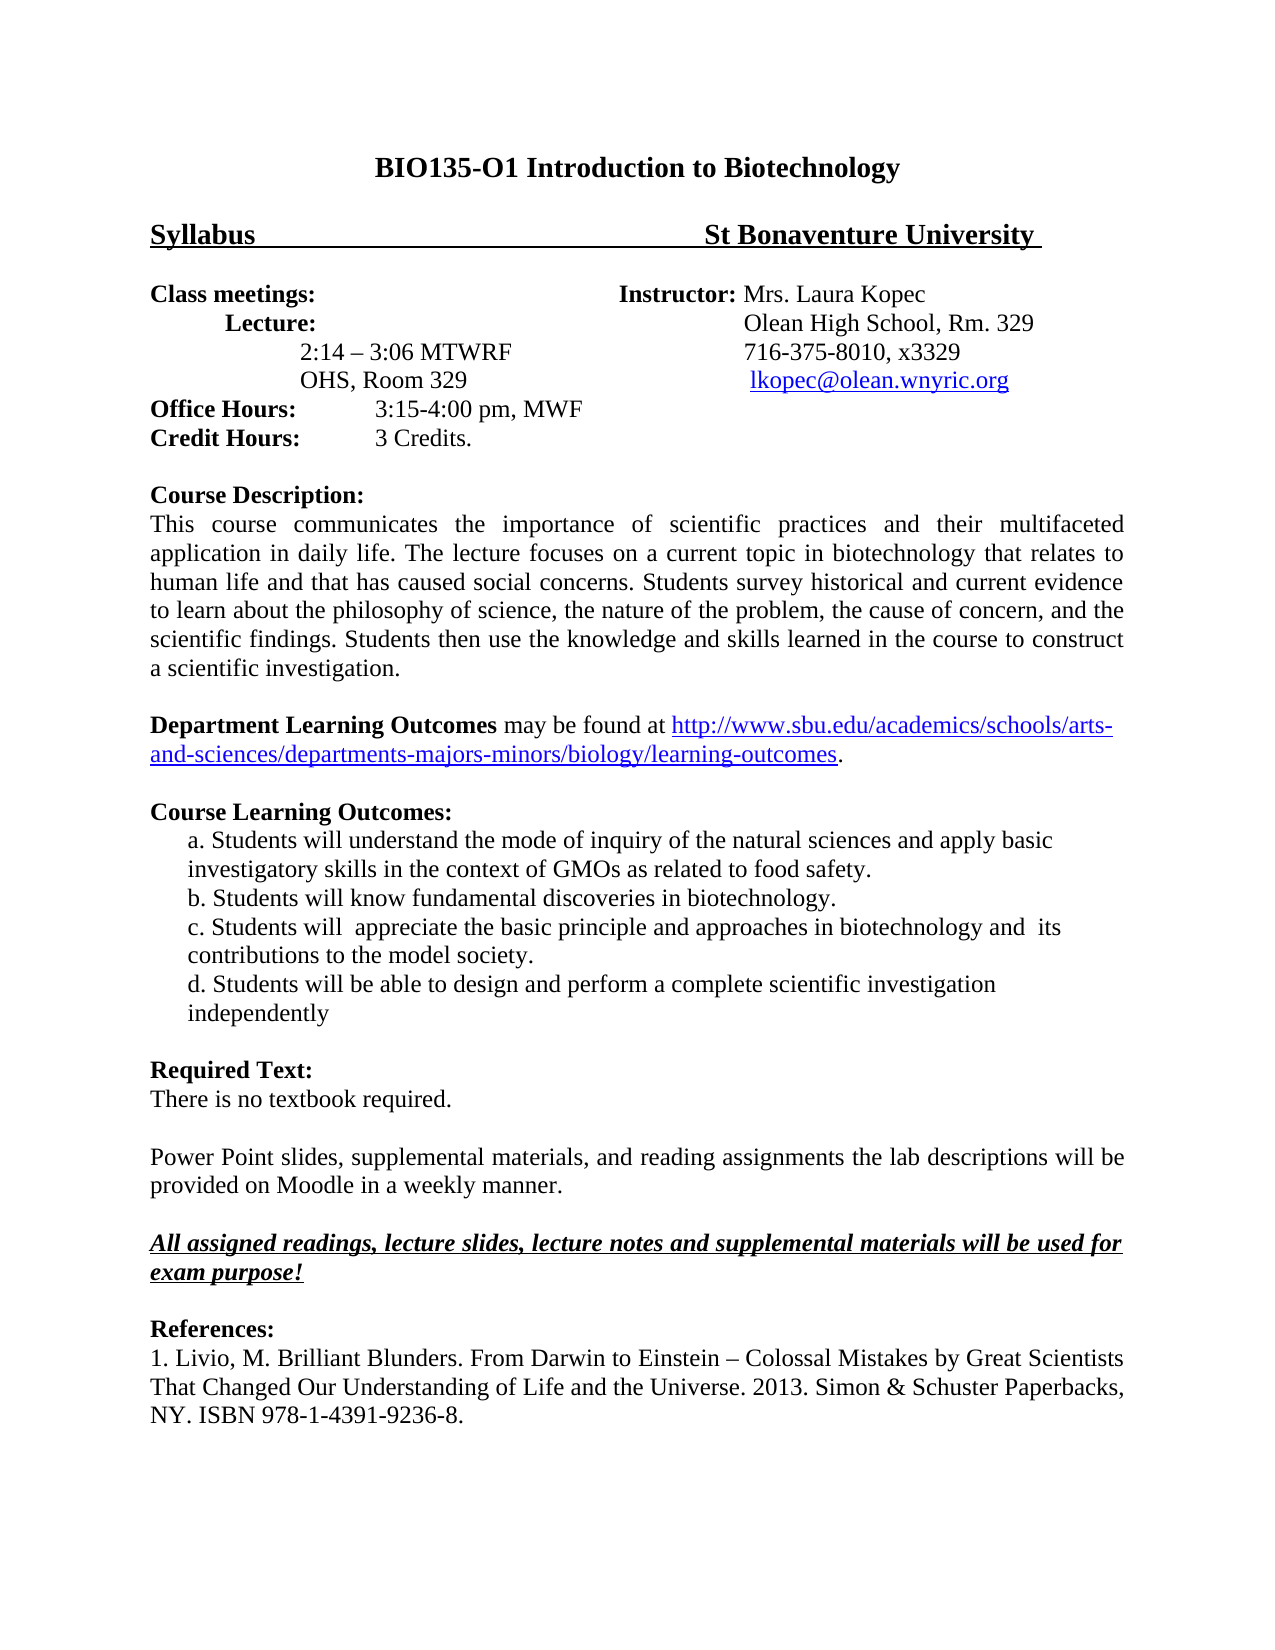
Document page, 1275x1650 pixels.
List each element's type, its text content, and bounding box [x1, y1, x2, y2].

text Required Text: [150, 1056, 1125, 1084]
text d. Students will be able to design and perform a complete scientific investigation independently [187, 969, 1125, 1027]
text Credit Hours: 3 Credits. [150, 423, 1125, 452]
text Department Learning Outcomes may be found at http://www.sbu.edu/academics/schools/arts-and-sciences/departments-majors-minors/biology/learning-outcomes. [150, 711, 1125, 768]
text Syllabus St Bonaventure University [150, 217, 1125, 251]
text OHS, Room 329 lkopec@olean.wnyric.org [225, 366, 1125, 394]
text Lecture: Olean High School, Rm. 329 [150, 308, 1125, 337]
text 1. Livio, M. Brilliant Blunders. From Darwin to Einstein – Colossal Mistakes by Great Scientists That Changed Our Understanding of Life and the Universe. 2013. Simon & Schuster Paperbacks, NY. ISBN 978-1-4391-9236-8. [150, 1343, 1125, 1429]
text Office Hours: 3:15-4:00 pm, MWF [150, 394, 1125, 423]
text Course Learning Outcomes: [150, 797, 1125, 826]
text BIO135-O1 Introduction to Biotechnology [150, 150, 1125, 183]
text Power Point slides, supplemental materials, and reading assignments the lab descriptions will be provided on Moodle in a weekly manner. [150, 1142, 1125, 1199]
text Class meetings: Instructor: Mrs. Laura Kopec [150, 279, 1125, 308]
text a. Students will understand the mode of inquiry of the natural sciences and apply basic investigatory skills in the context of GMOs as related to food safety. [187, 826, 1125, 883]
text This course communicates the importance of scientific practices and their multifaceted application in daily life. The lecture focuses on a current topic in biotechnology that relates to human life and that has caused social concerns. Students survey historical and current evidence to learn about the philosophy of science, the nature of the problem, the cause of concern, and the scientific findings. Students then use the knowledge and skills learned in the course to construct a scientific investigation. [150, 509, 1125, 682]
text 2:14 – 3:06 MTWRF 716-375-8010, x3329 [150, 337, 1125, 366]
text There is no textbook required. [150, 1084, 1125, 1113]
text All assigned readings, lecture slides, lecture notes and supplemental materials will be used for exam purpose! [150, 1228, 1125, 1286]
text References: [150, 1314, 1125, 1343]
text Course Description: [150, 481, 1125, 509]
text b. Students will know fundamental discoveries in biotechnology. [187, 883, 1125, 912]
text c. Students will appreciate the basic principle and approaches in biotechnology and its contributions to the model society. [187, 912, 1125, 969]
